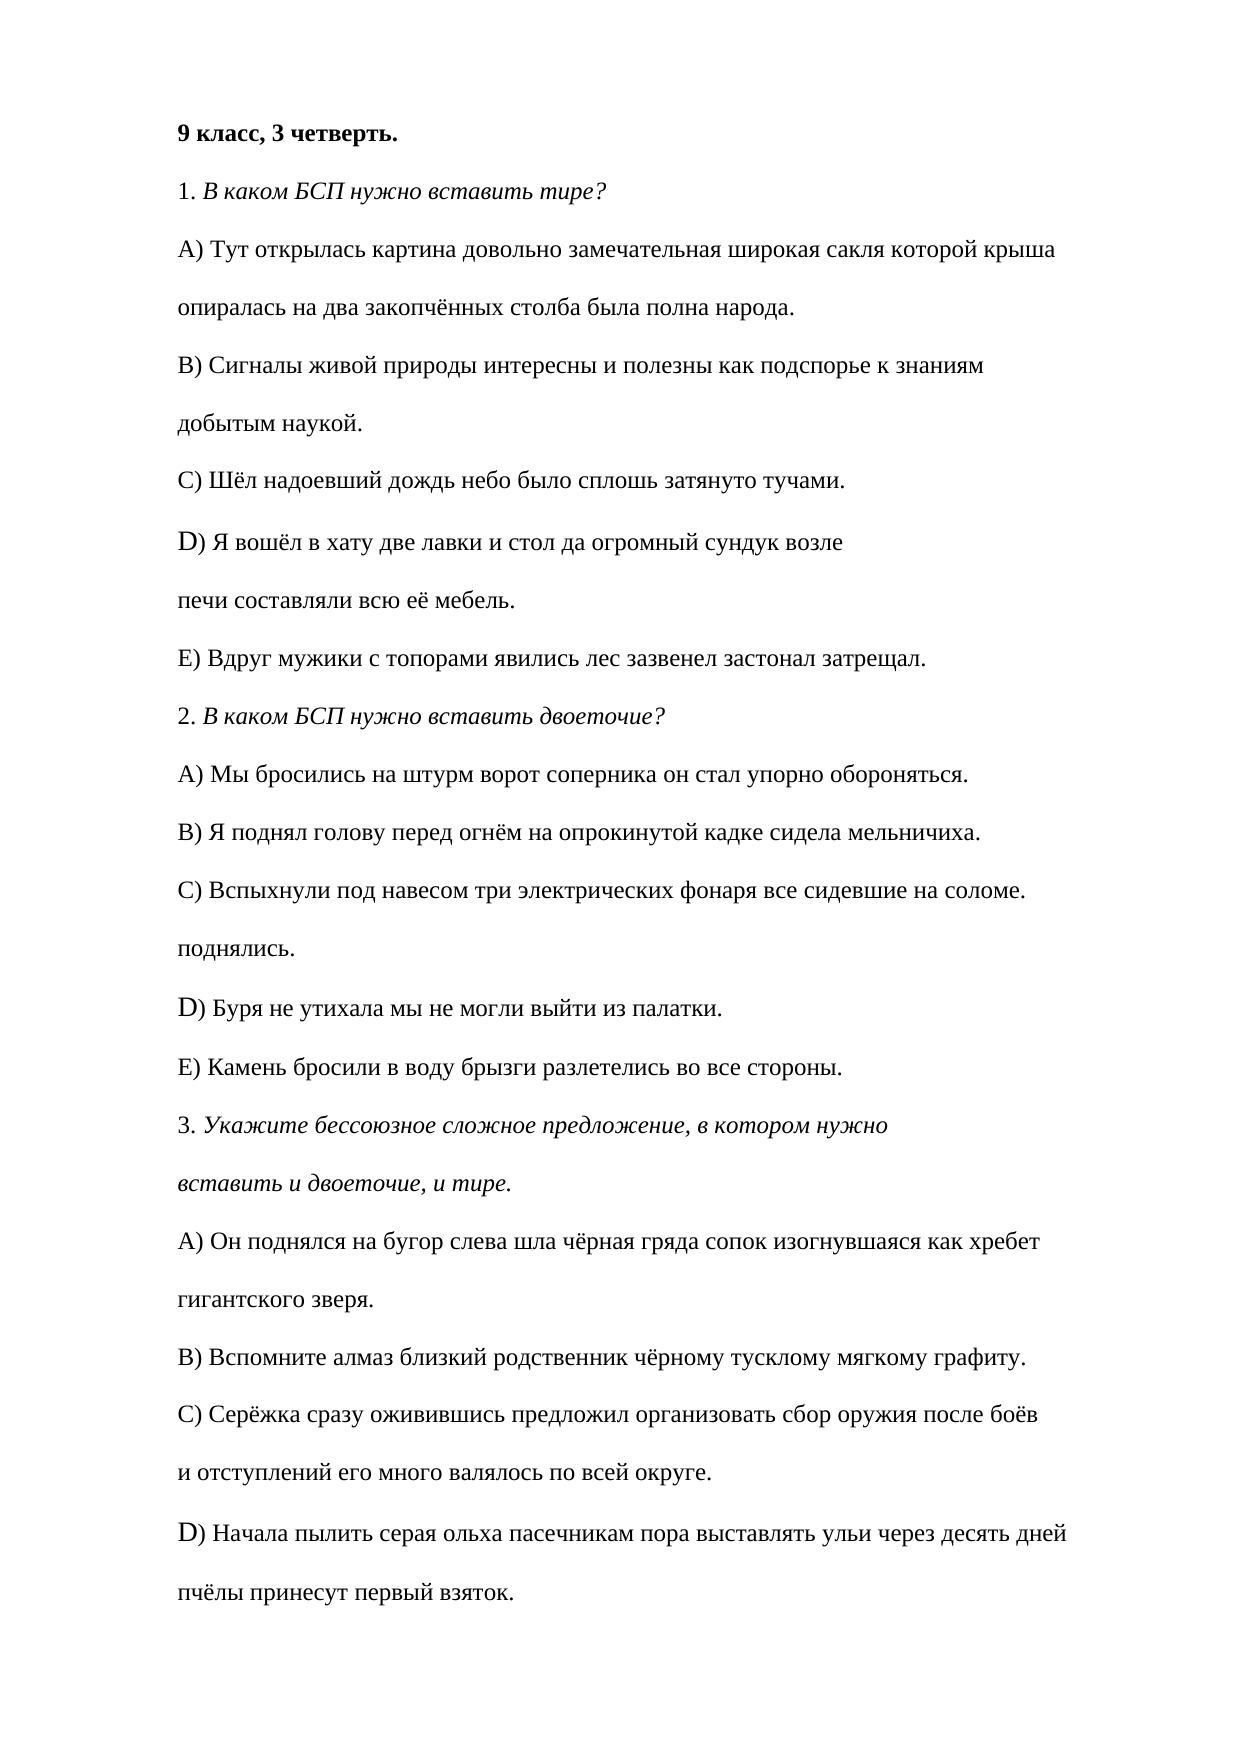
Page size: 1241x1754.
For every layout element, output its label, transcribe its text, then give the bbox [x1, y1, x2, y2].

text D) Я вошёл в хату две лавки и стол да огромный сундук возле [177, 523, 1152, 556]
text и отступлений его много валялось по всей округе. [177, 1457, 1152, 1486]
text С) Вспыхнули под навесом три электрических фонаря все сидевшие на соломе. [177, 875, 1152, 903]
text 3. Укажите бессоюзное сложное предложение, в котором нужно [177, 1110, 1152, 1139]
text добытым наукой. [177, 408, 1152, 436]
text В) Сигналы живой природы интересны и полезны как подспорье к знаниям [177, 350, 1152, 378]
text Е) Вдруг мужики с топорами явились лес зазвенел застонал затрещал. [177, 643, 1152, 672]
text печи составляли всю её мебель. [177, 585, 1152, 614]
text поднялись. [177, 933, 1152, 961]
text D) Буря не утихала мы не могли выйти из палатки. [177, 991, 1152, 1023]
text А) Мы бросились на штурм ворот соперника он стал упорно обороняться. [177, 759, 1152, 788]
text С) Шёл надоевший дождь небо было сплошь затянуто тучами. [177, 466, 1152, 494]
text гигантского зверя. [177, 1284, 1152, 1312]
text 9 класс, 3 четверть. [177, 118, 1152, 147]
text опиралась на два закопчённых столба была полна народа. [177, 292, 1152, 321]
text В) Я поднял голову перед огнём на опрокинутой кадке сидела мельничиха. [177, 817, 1152, 846]
text пчёлы принесут первый взяток. [177, 1577, 1152, 1606]
text А) Он поднялся на бугор слева шла чёрная гряда сопок изогнувшаяся как хребет [177, 1226, 1152, 1254]
text 1. В каком БСП нужно вставить тире? [177, 176, 1152, 205]
text D) Начала пылить серая ольха пасечникам пора выставлять ульи через десять дней [177, 1515, 1152, 1548]
text В) Вспомните алмаз близкий родственник чёрному тусклому мягкому графиту. [177, 1342, 1152, 1370]
text вставить и двоеточие, и тире. [177, 1168, 1152, 1197]
text Е) Камень бросили в воду брызги разлетелись во все стороны. [177, 1052, 1152, 1081]
text А) Тут открылась картина довольно замечательная широкая сакля которой крыша [177, 234, 1152, 263]
text 2. В каком БСП нужно вставить двоеточие? [177, 701, 1152, 730]
text С) Серёжка сразу оживившись предложил организовать сбор оружия после боёв [177, 1399, 1152, 1428]
